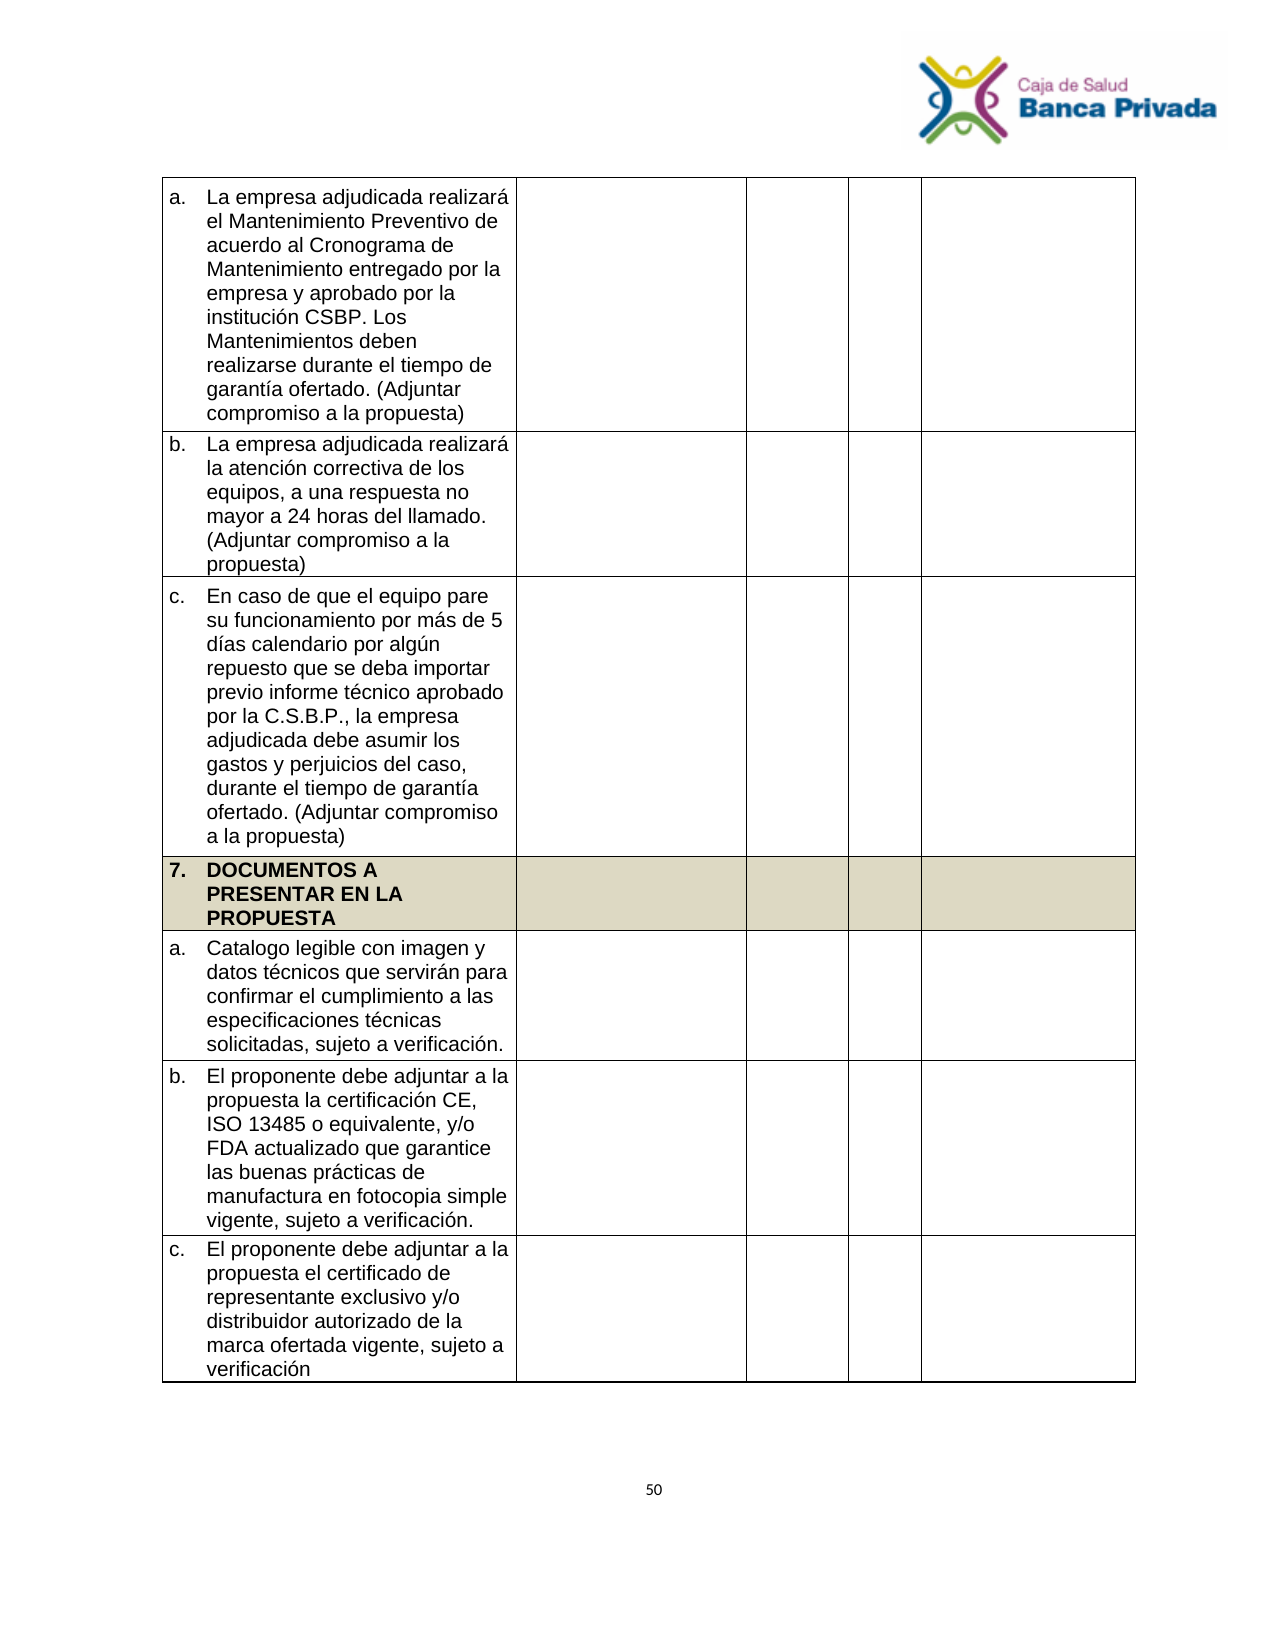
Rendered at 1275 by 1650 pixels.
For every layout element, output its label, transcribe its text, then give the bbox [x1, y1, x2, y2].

table_cell [747, 931, 848, 1060]
table_cell [922, 1061, 1135, 1235]
table_cell El proponente debe adjuntar a la propuesta el certificado de representante exclusivo y/o distribuidor autorizado de la marca ofertada vigente, sujeto a verificación [163, 1236, 516, 1381]
table_cell La empresa adjudicada realizará la atención correctiva de los equipos, a una respuesta no mayor a 24 horas del llamado. (Adjuntar compromiso a la propuesta) [163, 432, 516, 576]
table_cell [849, 432, 921, 576]
table_cell [922, 432, 1135, 576]
table_cell [747, 1061, 848, 1235]
table_cell [922, 178, 1135, 431]
table_cell El proponente debe adjuntar a la propuesta la certificación CE, ISO 13485 o equivalente, y/o FDA actualizado que garantice las buenas prácticas de manufactura en fotocopia simple vigente, sujeto a verificación. [163, 1061, 516, 1235]
table_cell Catalogo legible con imagen y datos técnicos que servirán para confirmar el cumplimiento a las especificaciones técnicas solicitadas, sujeto a verificación. [163, 931, 516, 1060]
table_cell [922, 1236, 1135, 1381]
table_cell [517, 432, 746, 576]
table_cell [517, 1061, 746, 1235]
picture [901, 31, 1228, 150]
table_cell [517, 857, 746, 930]
table_cell [922, 931, 1135, 1060]
table_cell [747, 857, 848, 930]
table_cell [849, 577, 921, 856]
table_cell [517, 178, 746, 431]
table_cell DOCUMENTOS A PRESENTAR EN LA PROPUESTA [163, 857, 516, 930]
table_cell [517, 931, 746, 1060]
table_cell [922, 577, 1135, 856]
table_cell En caso de que el equipo pare su funcionamiento por más de 5 días calendario por algún repuesto que se deba importar previo informe técnico aprobado por la C.S.B.P., la empresa adjudicada debe asumir los gastos y perjuicios del caso, durante el tiempo de garantía ofertado. (Adjuntar compromiso a la propuesta) [163, 577, 516, 856]
table_cell [517, 577, 746, 856]
table_cell [849, 178, 921, 431]
table_cell [849, 1061, 921, 1235]
table_cell [849, 857, 921, 930]
table_cell [747, 577, 848, 856]
table_cell [747, 178, 848, 431]
table_cell La empresa adjudicada realizará el Mantenimiento Preventivo de acuerdo al Cronograma de Mantenimiento entregado por la empresa y aprobado por la institución CSBP. Los Mantenimientos deben realizarse durante el tiempo de garantía ofertado. (Adjuntar compromiso a la propuesta) [163, 178, 516, 431]
table_cell [922, 857, 1135, 930]
table_cell [747, 432, 848, 576]
table_cell [849, 931, 921, 1060]
table_cell [849, 1236, 921, 1381]
table_cell [747, 1236, 848, 1381]
table_cell [517, 1236, 746, 1381]
